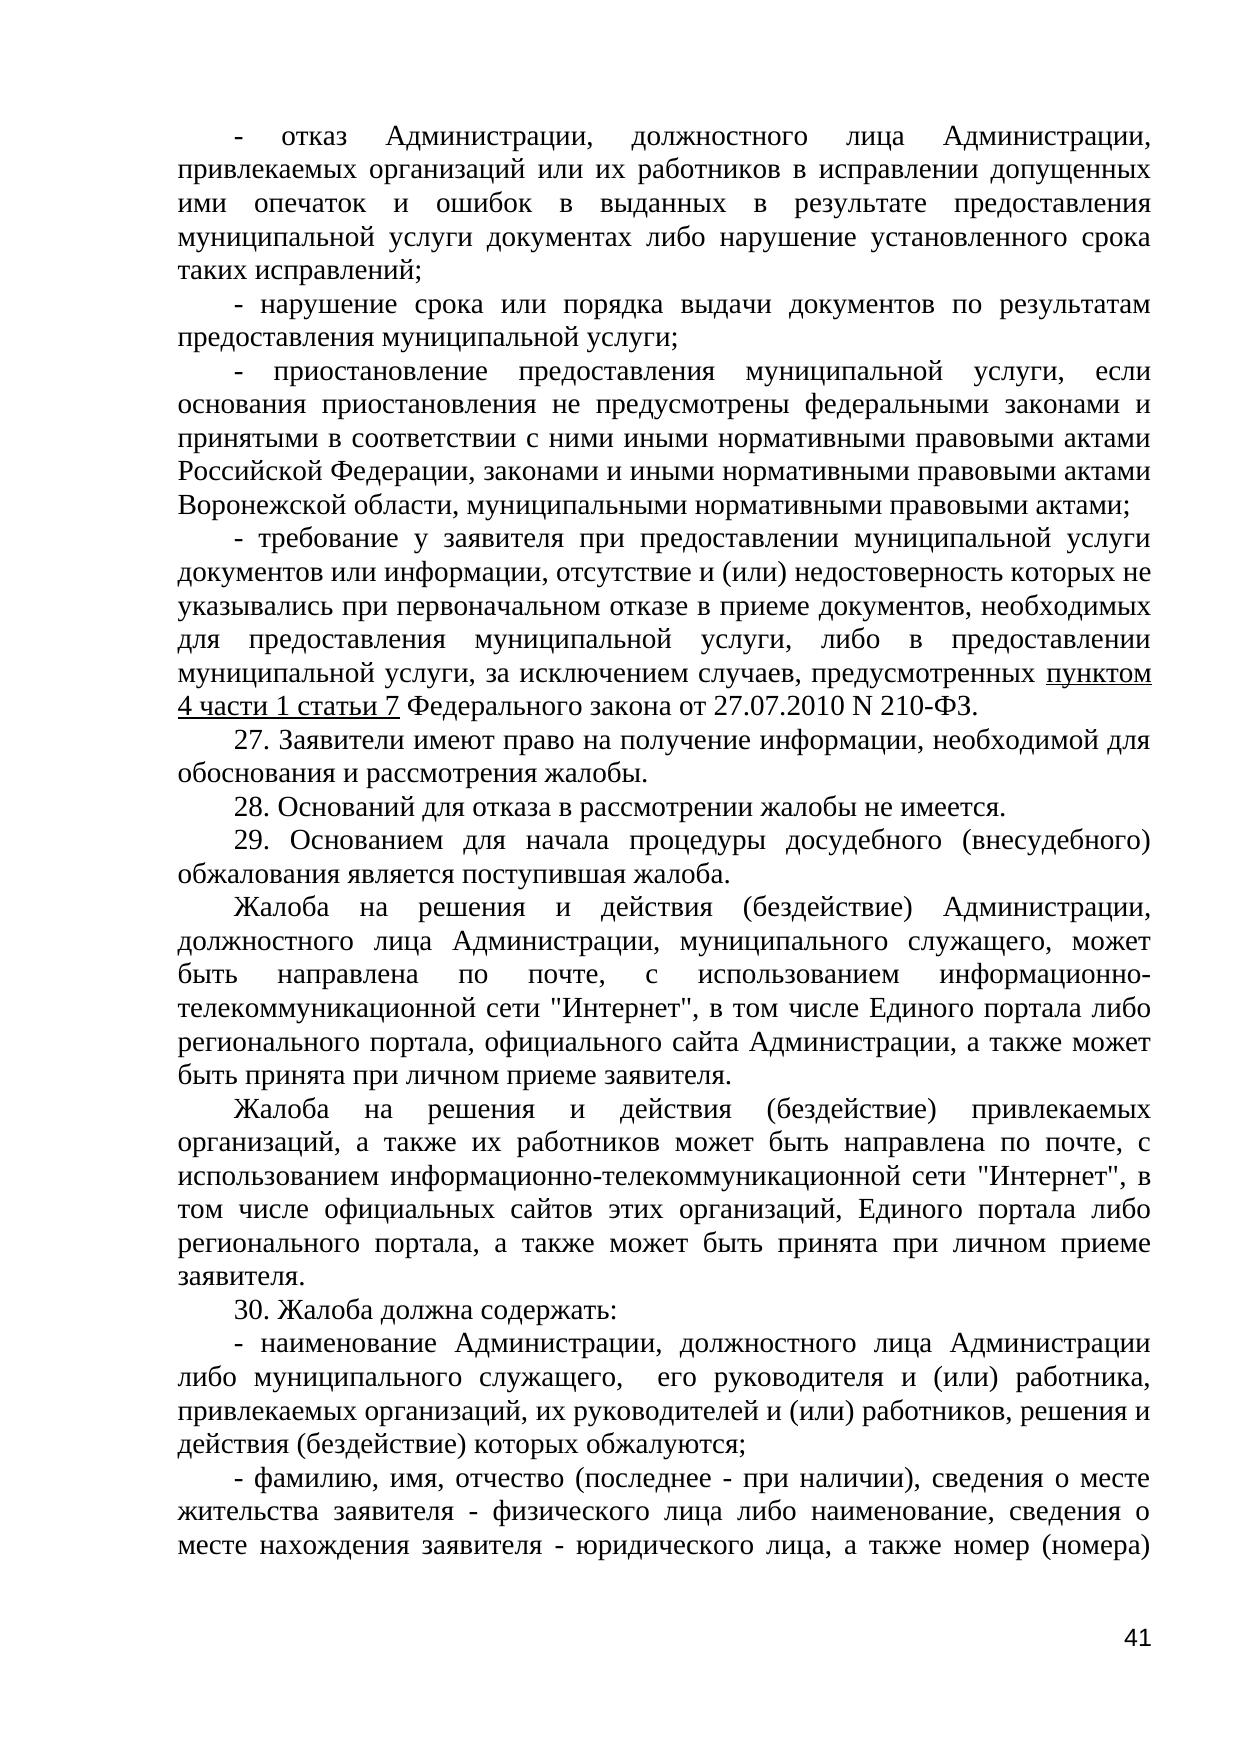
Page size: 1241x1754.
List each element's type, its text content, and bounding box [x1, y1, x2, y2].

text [177, 1460, 1152, 1560]
text Жалоба на решения и действия (бездействие) Администрации, должностного лица Администрации, муниципального служащего, может быть направлена по почте, с использованием информационно-телекоммуникационной сети "Интернет", в том числе Единого портала либо регионального портала, официального сайта Администрации, а также может быть принята при личном приеме заявителя. [177, 889, 1152, 1091]
text 28. Оснований для отказа в рассмотрении жалобы не имеется. [177, 789, 1152, 822]
text 29. Основанием для начала процедуры досудебного (внесудебного) обжалования является поступившая жалоба. [177, 822, 1152, 889]
text - отказ Администрации, должностного лица Администрации, привлекаемых организаций или их работников в исправлении допущенных ими опечаток и ошибок в выданных в результате предоставления муниципальной услуги документах либо нарушение установленного срока таких исправлений; [177, 118, 1152, 286]
text - приостановление предоставления муниципальной услуги, если основания приостановления не предусмотрены федеральными законами и принятыми в соответствии с ними иными нормативными правовыми актами Российской Федерации, законами и иными нормативными правовыми актами Воронежской области, муниципальными нормативными правовыми актами; [177, 353, 1152, 521]
text - требование у заявителя при предоставлении муниципальной услуги документов или информации, отсутствие и (или) недостоверность которых не указывались при первоначальном отказе в приеме документов, необходимых для предоставления муниципальной услуги, либо в предоставлении муниципальной услуги, за исключением случаев, предусмотренных пунктом 4 части 1 статьи 7 Федерального закона от 27.07.2010 N 210-ФЗ. [177, 521, 1152, 722]
text - нарушение срока или порядка выдачи документов по результатам предоставления муниципальной услуги; [177, 286, 1152, 353]
text Жалоба на решения и действия (бездействие) привлекаемых организаций, а также их работников может быть направлена по почте, с использованием информационно-телекоммуникационной сети "Интернет", в том числе официальных сайтов этих организаций, Единого портала либо регионального портала, а также может быть принята при личном приеме заявителя. [177, 1091, 1152, 1292]
text 27. Заявители имеют право на получение информации, необходимой для обоснования и рассмотрения жалобы. [177, 722, 1152, 789]
text - наименование Администрации, должностного лица Администрации либо муниципального служащего, его руководителя и (или) работника, привлекаемых организаций, их руководителей и (или) работников, решения и действия (бездействие) которых обжалуются; [177, 1326, 1152, 1460]
text 30. Жалоба должна содержать: [177, 1292, 1152, 1326]
